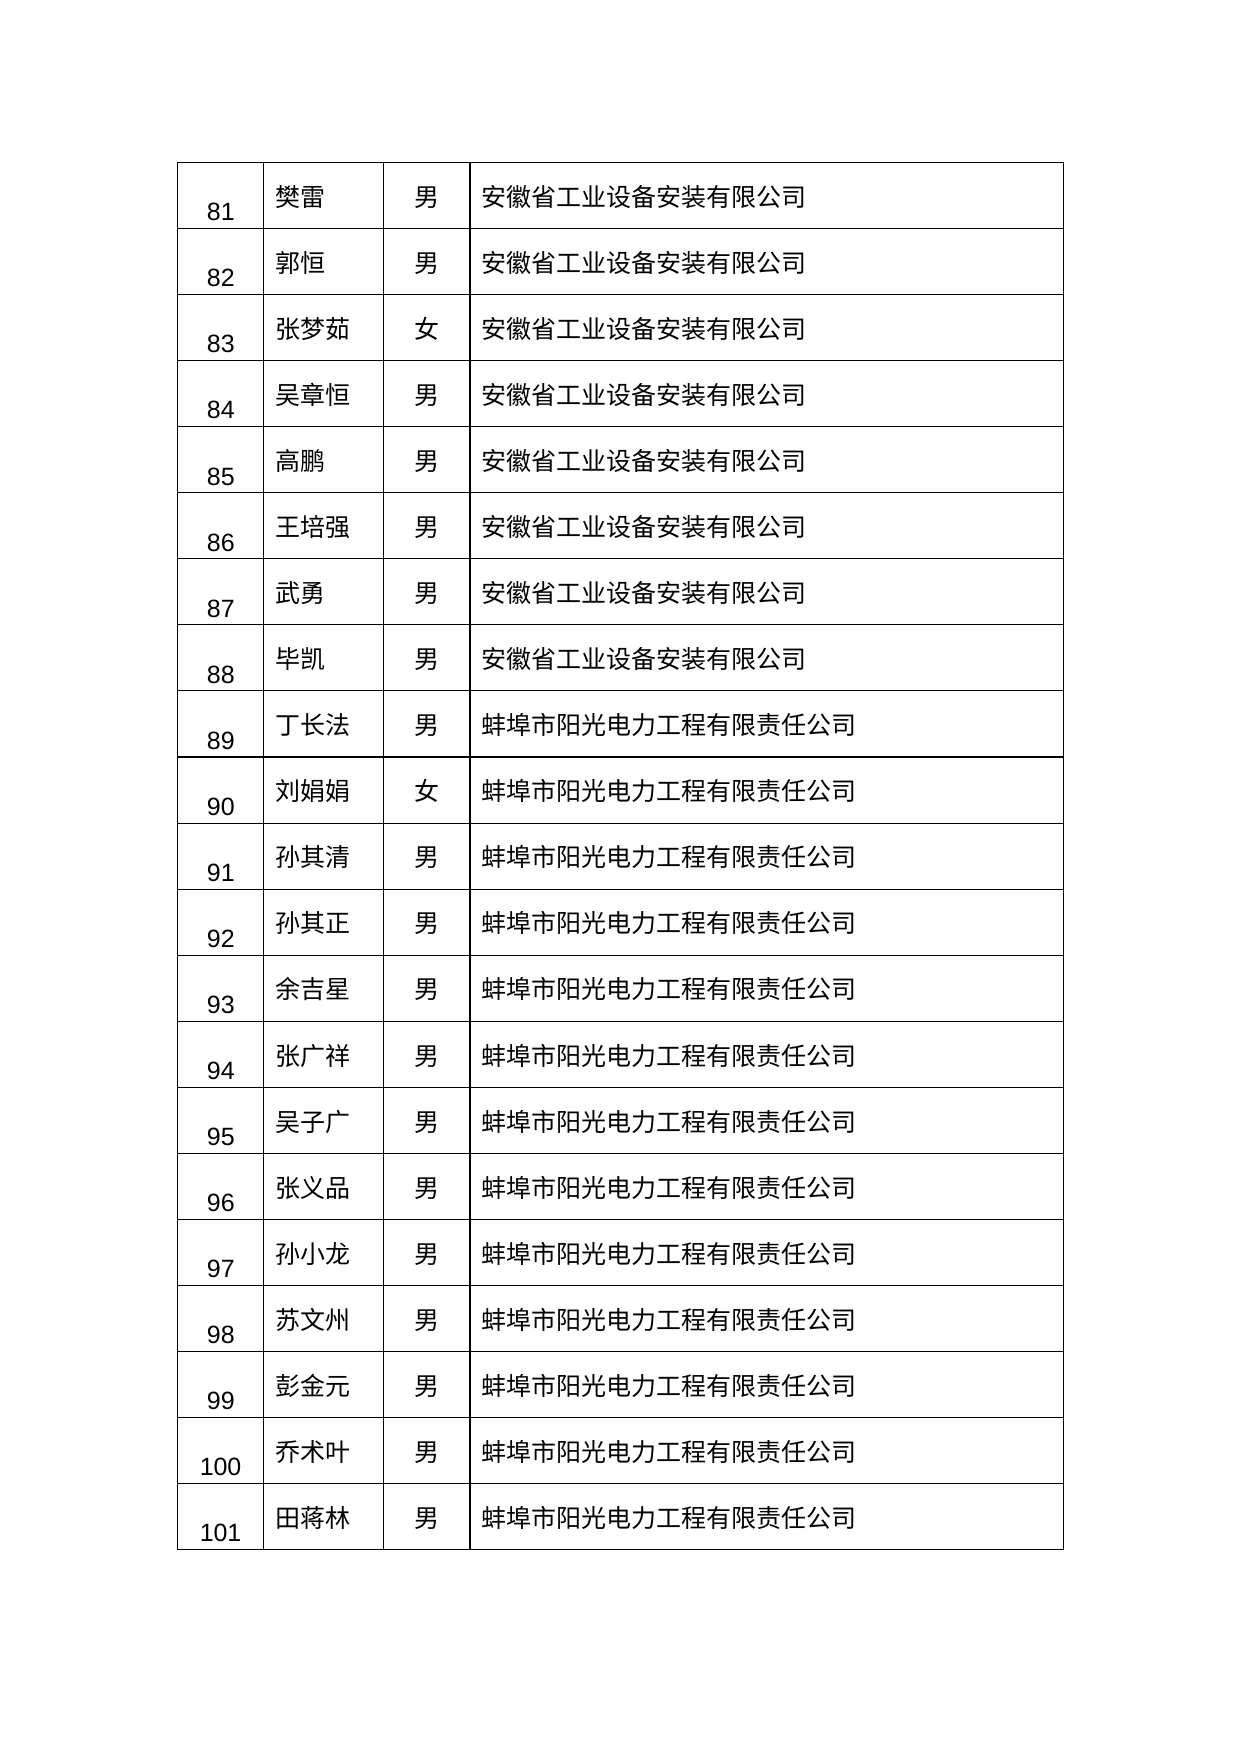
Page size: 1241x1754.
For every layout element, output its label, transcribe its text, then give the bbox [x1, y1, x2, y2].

table_cell 男 [384, 1352, 469, 1417]
table_cell 安徽省工业设备安装有限公司 [471, 163, 1063, 228]
table_cell 94 [178, 1022, 263, 1087]
table_cell 安徽省工业设备安装有限公司 [471, 295, 1063, 360]
table_cell 93 [178, 956, 263, 1021]
table_cell 男 [384, 559, 469, 624]
table_cell 武勇 [264, 559, 383, 624]
table_cell 孙小龙 [264, 1220, 383, 1285]
table_cell 安徽省工业设备安装有限公司 [471, 229, 1063, 294]
table_cell 张梦茹 [264, 295, 383, 360]
table_cell 100 [178, 1418, 263, 1483]
table_cell 男 [384, 625, 469, 690]
table_cell 81 [178, 163, 263, 228]
table_cell 彭金元 [264, 1352, 383, 1417]
table_cell 安徽省工业设备安装有限公司 [471, 625, 1063, 690]
table_cell 男 [384, 956, 469, 1021]
table_cell 余吉星 [264, 956, 383, 1021]
table_cell 99 [178, 1352, 263, 1417]
table_cell 89 [178, 691, 263, 756]
table_cell 98 [178, 1286, 263, 1351]
table_cell 男 [384, 1286, 469, 1351]
table_cell 男 [384, 1220, 469, 1285]
table_cell 张义品 [264, 1154, 383, 1219]
table_cell 96 [178, 1154, 263, 1219]
table_cell 高鹏 [264, 427, 383, 492]
table_cell 101 [178, 1484, 263, 1549]
table_cell 蚌埠市阳光电力工程有限责任公司 [471, 1286, 1063, 1351]
table_cell 张广祥 [264, 1022, 383, 1087]
table_cell 82 [178, 229, 263, 294]
table_cell 吴子广 [264, 1088, 383, 1153]
table_cell 90 [178, 758, 263, 822]
table_cell 84 [178, 361, 263, 426]
table_cell 男 [384, 1154, 469, 1219]
table_cell 蚌埠市阳光电力工程有限责任公司 [471, 1022, 1063, 1087]
table_cell 蚌埠市阳光电力工程有限责任公司 [471, 1352, 1063, 1417]
table_cell 男 [384, 890, 469, 954]
table_cell 蚌埠市阳光电力工程有限责任公司 [471, 758, 1063, 822]
table_cell 蚌埠市阳光电力工程有限责任公司 [471, 1154, 1063, 1219]
table_cell 男 [384, 163, 469, 228]
table_cell 女 [384, 758, 469, 822]
table_cell 丁长法 [264, 691, 383, 756]
table_cell 男 [384, 229, 469, 294]
table_cell 蚌埠市阳光电力工程有限责任公司 [471, 1088, 1063, 1153]
table_cell 安徽省工业设备安装有限公司 [471, 427, 1063, 492]
table_cell 95 [178, 1088, 263, 1153]
table_cell 男 [384, 1022, 469, 1087]
table_cell 男 [384, 691, 469, 756]
table_cell 乔术叶 [264, 1418, 383, 1483]
table_cell 蚌埠市阳光电力工程有限责任公司 [471, 1484, 1063, 1549]
table_cell 安徽省工业设备安装有限公司 [471, 361, 1063, 426]
table_cell 孙其正 [264, 890, 383, 954]
table_cell 刘娟娟 [264, 758, 383, 822]
table_cell 樊雷 [264, 163, 383, 228]
table_cell 蚌埠市阳光电力工程有限责任公司 [471, 824, 1063, 888]
table_cell 97 [178, 1220, 263, 1285]
table_cell 女 [384, 295, 469, 360]
table_cell 男 [384, 427, 469, 492]
table_cell 88 [178, 625, 263, 690]
table_cell 87 [178, 559, 263, 624]
table_cell 85 [178, 427, 263, 492]
table_cell 男 [384, 1418, 469, 1483]
table_cell 蚌埠市阳光电力工程有限责任公司 [471, 691, 1063, 756]
table_cell 安徽省工业设备安装有限公司 [471, 493, 1063, 558]
table_cell 郭恒 [264, 229, 383, 294]
table_cell 男 [384, 1484, 469, 1549]
table_cell 蚌埠市阳光电力工程有限责任公司 [471, 956, 1063, 1021]
table_cell 蚌埠市阳光电力工程有限责任公司 [471, 890, 1063, 954]
table_cell 王培强 [264, 493, 383, 558]
table_cell 男 [384, 361, 469, 426]
table_cell 83 [178, 295, 263, 360]
table_cell 男 [384, 1088, 469, 1153]
table_cell 男 [384, 493, 469, 558]
table_cell 吴章恒 [264, 361, 383, 426]
table_cell 蚌埠市阳光电力工程有限责任公司 [471, 1418, 1063, 1483]
table_cell 孙其清 [264, 824, 383, 888]
table_cell 92 [178, 890, 263, 954]
table_cell 田蒋林 [264, 1484, 383, 1549]
table_cell 男 [384, 824, 469, 888]
table_cell 毕凯 [264, 625, 383, 690]
table_cell 苏文州 [264, 1286, 383, 1351]
table_cell 91 [178, 824, 263, 888]
table_cell 86 [178, 493, 263, 558]
table_cell 安徽省工业设备安装有限公司 [471, 559, 1063, 624]
table_cell 蚌埠市阳光电力工程有限责任公司 [471, 1220, 1063, 1285]
